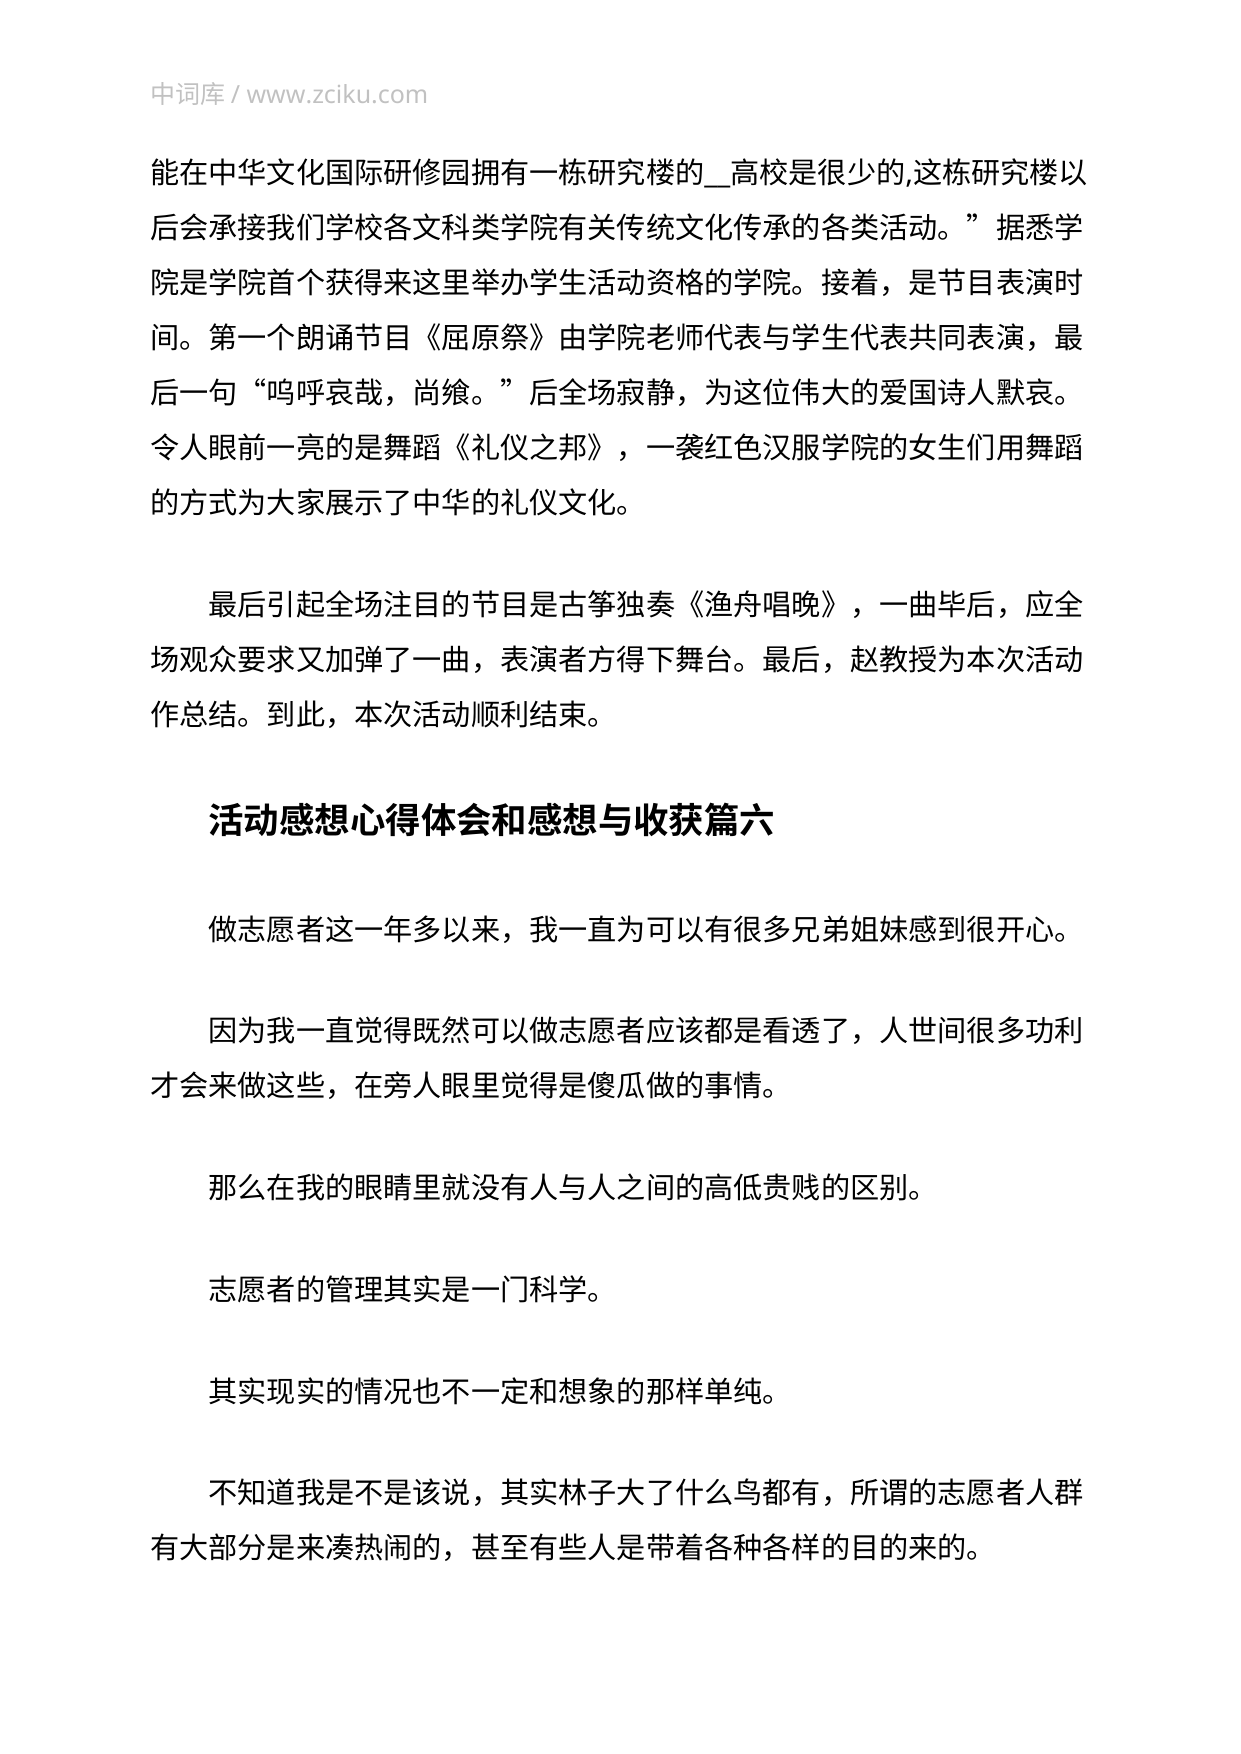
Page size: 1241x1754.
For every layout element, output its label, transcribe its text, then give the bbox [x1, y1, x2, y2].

text 最后引起全场注目的节目是古筝独奏《渔舟唱晚》，一曲毕后，应全场观众要求又加弹了一曲，表演者方得下舞台。最后，赵教授为本次活动作总结。到此，本次活动顺利结束。 [150, 581, 1090, 733]
text 那么在我的眼睛里就没有人与人之间的高低贵贱的区别。 [150, 1165, 1090, 1207]
text 志愿者的管理其实是一门科学。 [150, 1266, 1090, 1309]
text 做志愿者这一年多以来，我一直为可以有很多兄弟姐妹感到很开心。 [150, 906, 1090, 948]
text 其实现实的情况也不一定和想象的那样单纯。 [150, 1368, 1090, 1411]
text 活动感想心得体会和感想与收获篇六 [150, 793, 1090, 844]
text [150, 150, 1090, 522]
text 因为我一直觉得既然可以做志愿者应该都是看透了，人世间很多功利才会来做这些，在旁人眼里觉得是傻瓜做的事情。 [150, 1008, 1090, 1105]
text 不知道我是不是该说，其实林子大了什么鸟都有，所谓的志愿者人群有大部分是来凑热闹的，甚至有些人是带着各种各样的目的来的。 [150, 1470, 1090, 1567]
